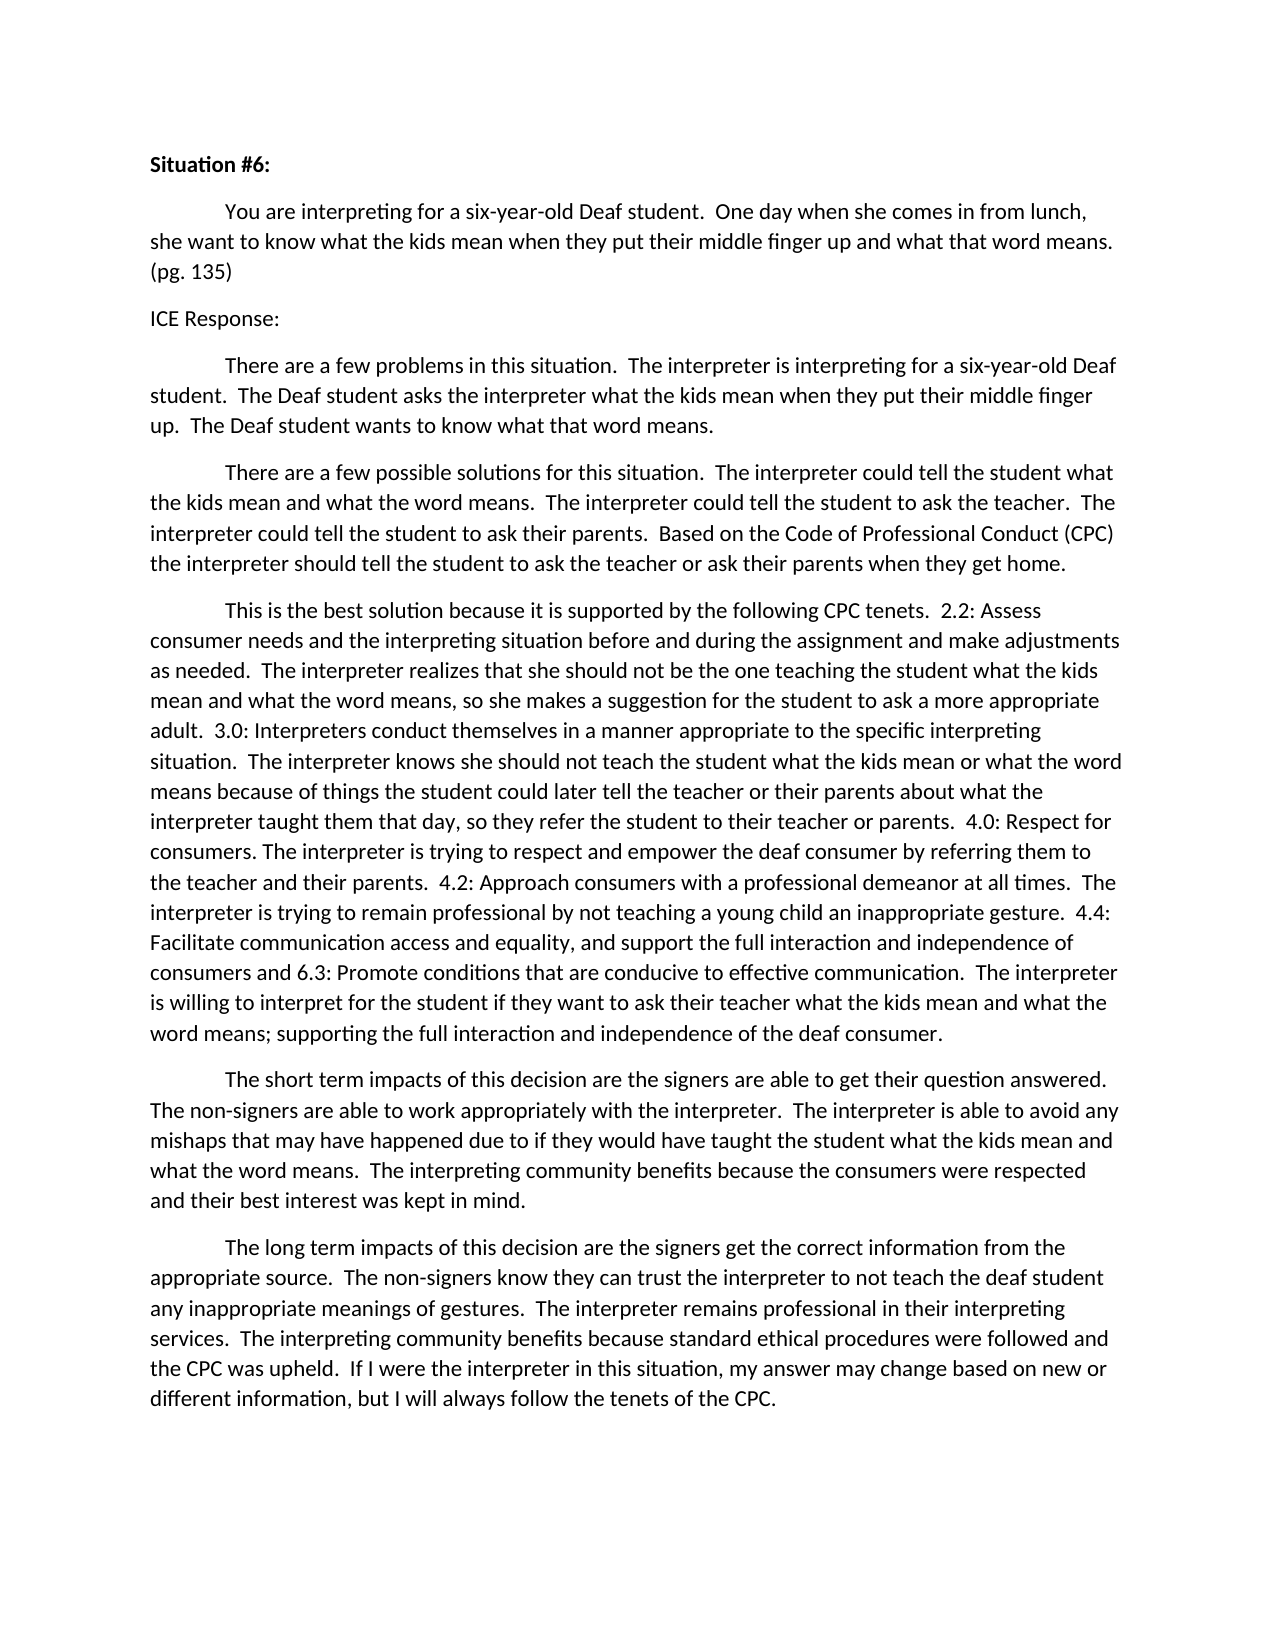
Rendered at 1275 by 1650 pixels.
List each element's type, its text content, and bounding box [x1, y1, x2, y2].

text The short term impacts of this decision are the signers are able to get their question answered. The non-signers are able to work appropriately with the interpreter. The interpreter is able to avoid any mishaps that may have happened due to if they would have taught the student what the kids mean and what the word means. The interpreting community benefits because the consumers were respected and their best interest was kept in mind. [150, 1066, 1125, 1214]
text You are interpreting for a six-year-old Deaf student. One day when she comes in from lunch, she want to know what the kids mean when they put their middle finger up and what that word means. (pg. 135) [150, 197, 1125, 285]
text Situation #6: [150, 150, 1125, 178]
text There are a few possible solutions for this situation. The interpreter could tell the student what the kids mean and what the word means. The interpreter could tell the student to ask the teacher. The interpreter could tell the student to ask their parents. Based on the Code of Professional Conduct (CPC) the interpreter should tell the student to ask the teacher or ask their parents when they get home. [150, 458, 1125, 577]
text This is the best solution because it is supported by the following CPC tenets. 2.2: Assess consumer needs and the interpreting situation before and during the assignment and make adjustments as needed. The interpreter realizes that she should not be the one teaching the student what the kids mean and what the word means, so she makes a suggestion for the student to ask a more appropriate adult. 3.0: Interpreters conduct themselves in a manner appropriate to the specific interpreting situation. The interpreter knows she should not teach the student what the kids mean or what the word means because of things the student could later tell the teacher or their parents about what the interpreter taught them that day, so they refer the student to their teacher or parents. 4.0: Respect for consumers. The interpreter is trying to respect and empower the deaf consumer by referring them to the teacher and their parents. 4.2: Approach consumers with a professional demeanor at all times. The interpreter is trying to remain professional by not teaching a young child an inappropriate gesture. 4.4: Facilitate communication access and equality, and support the full interaction and independence of consumers and 6.3: Promote conditions that are conducive to effective communication. The interpreter is willing to interpret for the student if they want to ask their teacher what the kids mean and what the word means; supporting the full interaction and independence of the deaf consumer. [150, 596, 1125, 1047]
text The long term impacts of this decision are the signers get the correct information from the appropriate source. The non-signers know they can trust the interpreter to not teach the deaf student any inappropriate meanings of gestures. The interpreter remains professional in their interpreting services. The interpreting community benefits because standard ethical procedures were followed and the CPC was upheld. If I were the interpreter in this situation, my answer may change based on new or different information, but I will always follow the tenets of the CPC. [150, 1233, 1125, 1412]
text There are a few problems in this situation. The interpreter is interpreting for a six-year-old Deaf student. The Deaf student asks the interpreter what the kids mean when they put their middle finger up. The Deaf student wants to know what that word means. [150, 351, 1125, 439]
text ICE Response: [150, 304, 1125, 332]
